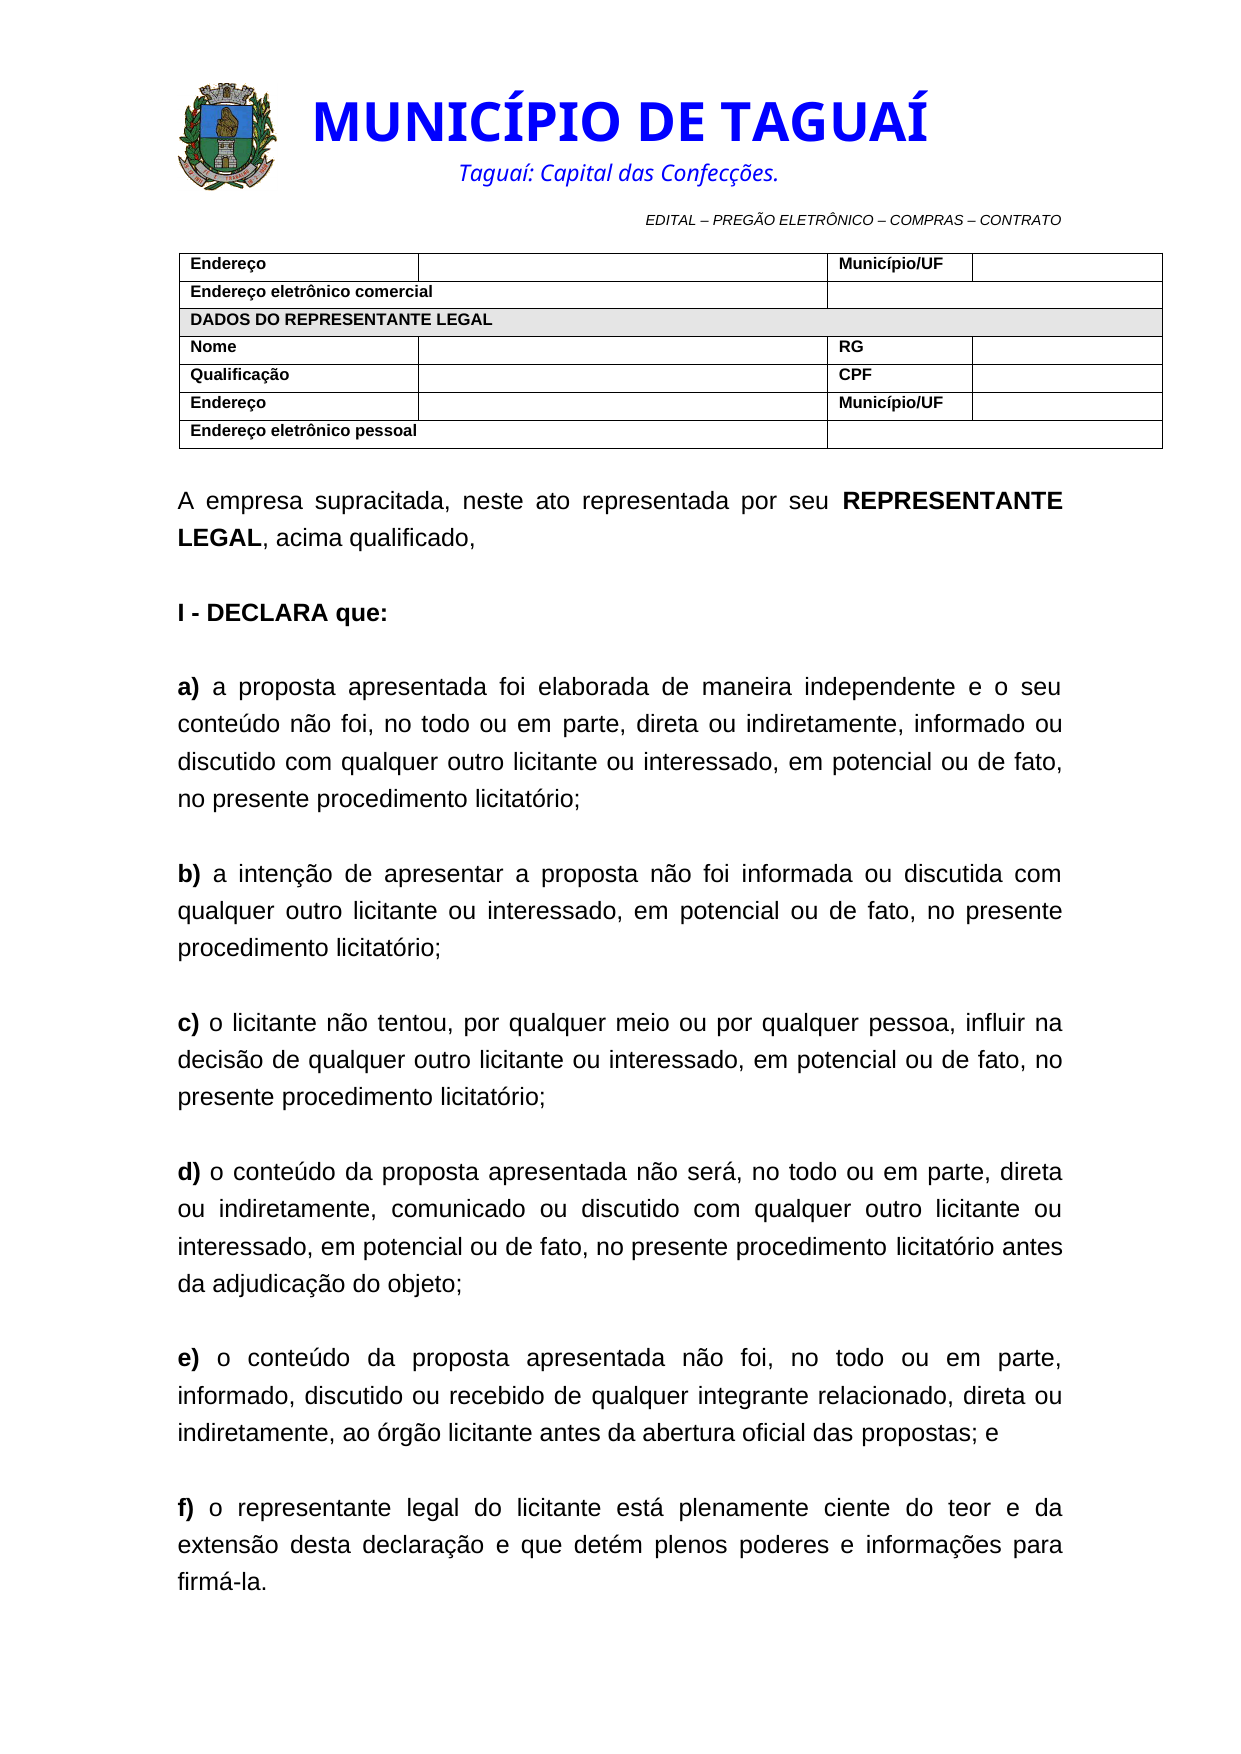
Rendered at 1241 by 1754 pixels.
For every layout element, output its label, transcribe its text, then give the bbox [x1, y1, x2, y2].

table_cell Endereço [180, 254, 418, 281]
table_cell [973, 254, 1162, 281]
table_cell Nome [180, 337, 418, 364]
table_cell [419, 337, 827, 364]
table_cell [973, 337, 1162, 364]
table_cell [419, 393, 827, 419]
text c) o licitante não tentou, por qualquer meio ou por qualquer pessoa, influir na decisão de qualquer outro licitante ou interessado, em potencial ou de fato, no presente procedimento licitatório; [177, 1008, 1063, 1111]
table_cell DADOS DO REPRESENTANTE LEGAL [180, 309, 1162, 336]
table_cell [419, 365, 827, 392]
text e) o conteúdo da proposta apresentada não foi, no todo ou em parte, informado, discutido ou recebido de qualquer integrante relacionado, direta ou indiretamente, ao órgão licitante antes da abertura oficial das propostas; e [177, 1343, 1063, 1447]
table_cell [419, 254, 827, 281]
text a) a proposta apresentada foi elaborada de maneira independente e o seu conteúdo não foi, no todo ou em parte, direta ou indiretamente, informado ou discutido com qualquer outro licitante ou interessado, em potencial ou de fato, no presente procedimento licitatório; [177, 672, 1063, 813]
table_cell [973, 393, 1162, 419]
table_cell [828, 421, 1162, 447]
text f) o representante legal do licitante está plenamente ciente do teor e da extensão desta declaração e que detém plenos poderes e informações para firmá-la. [177, 1493, 1063, 1596]
table_cell CPF [828, 365, 972, 392]
table_cell [828, 282, 1162, 308]
table_cell Endereço eletrônico comercial [180, 282, 827, 308]
text b) a intenção de apresentar a proposta não foi informada ou discutida com qualquer outro licitante ou interessado, em potencial ou de fato, no presente procedimento licitatório; [177, 859, 1063, 962]
table_cell Município/UF [828, 393, 972, 419]
text I - DECLARA que: [177, 598, 1063, 626]
text A empresa supracitada, neste ato representada por seu REPRESENTANTE LEGAL, acima qualificado, [177, 486, 1063, 552]
table_cell Endereço [180, 393, 418, 419]
table_cell RG [828, 337, 972, 364]
table_cell [973, 365, 1162, 392]
table_cell Município/UF [828, 254, 972, 281]
table_cell Endereço eletrônico pessoal [180, 421, 827, 447]
text d) o conteúdo da proposta apresentada não será, no todo ou em parte, direta ou indiretamente, comunicado ou discutido com qualquer outro licitante ou interessado, em potencial ou de fato, no presente procedimento licitatório antes da adjudicação do objeto; [177, 1157, 1063, 1298]
table_cell Qualificação [180, 365, 418, 392]
